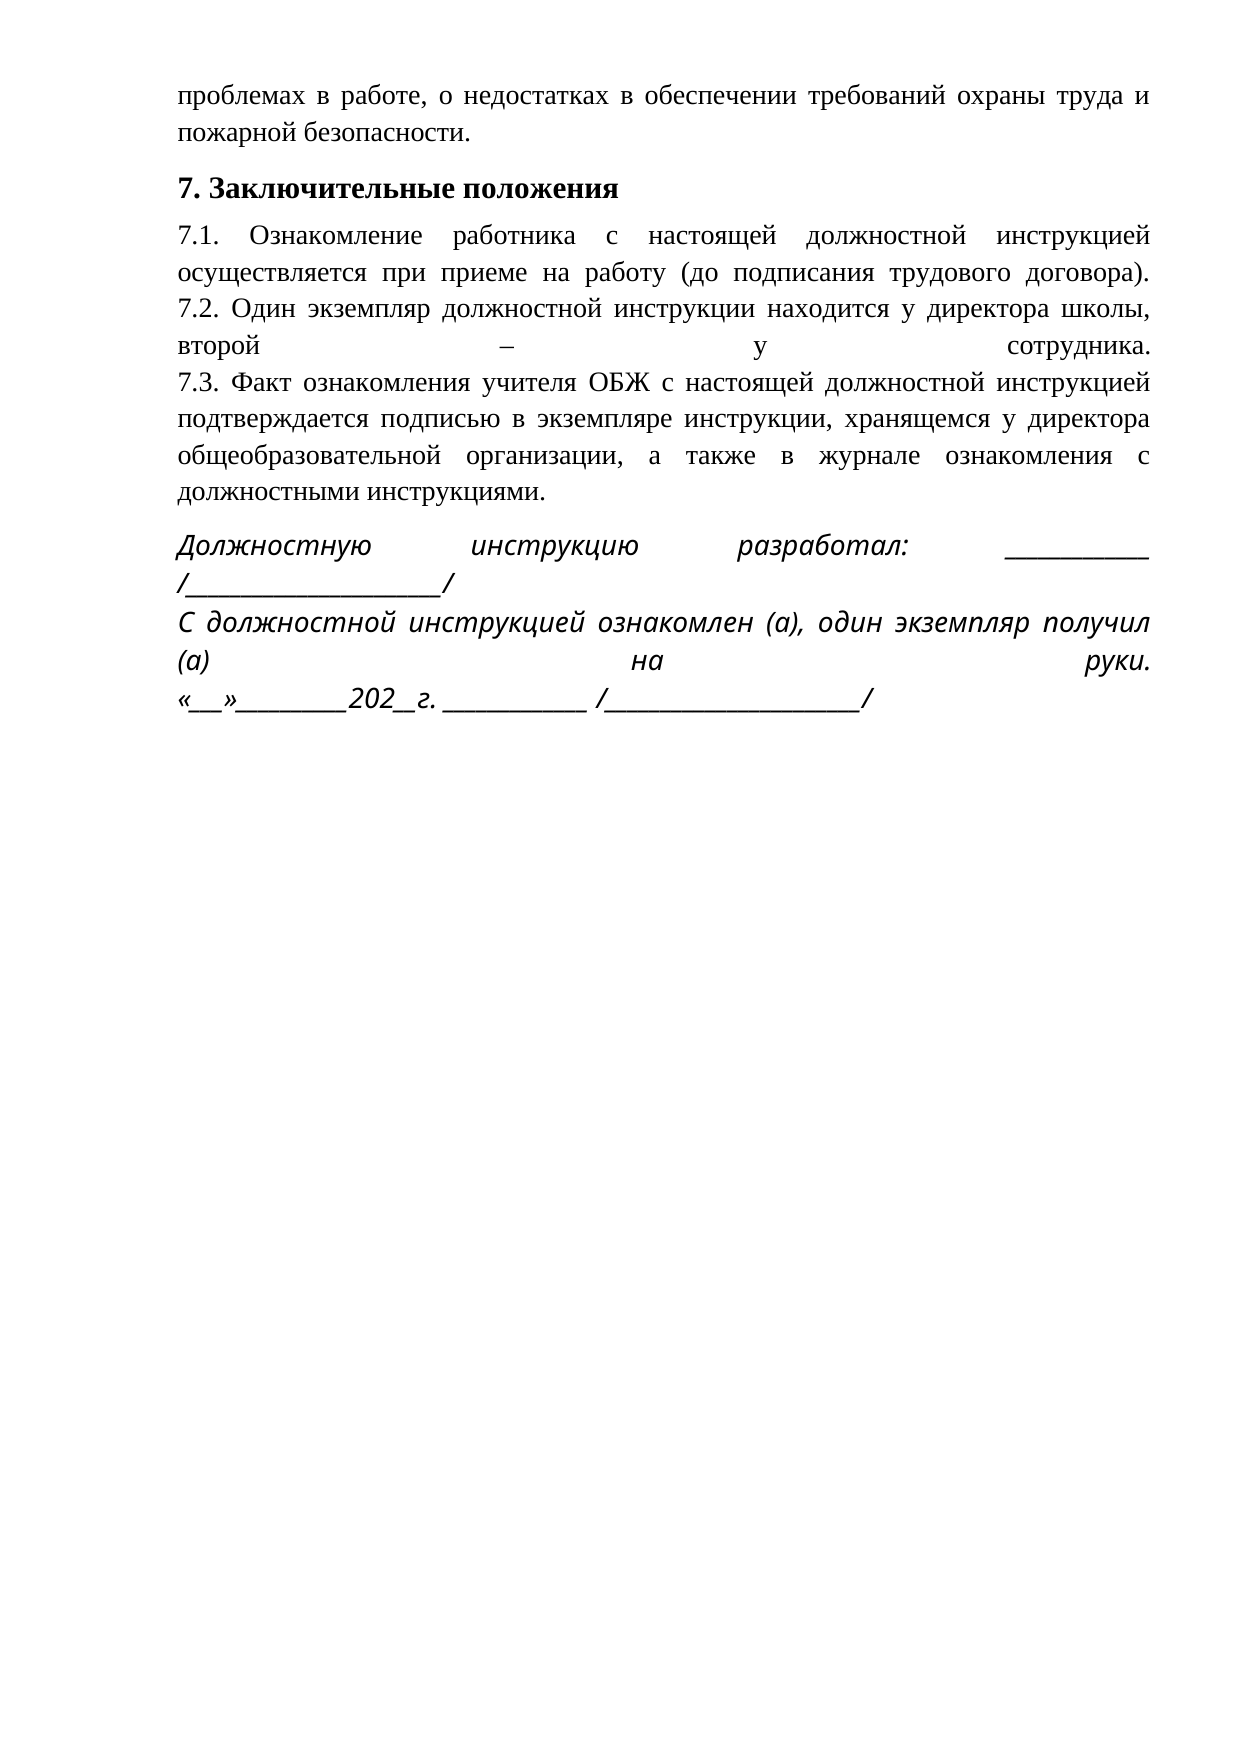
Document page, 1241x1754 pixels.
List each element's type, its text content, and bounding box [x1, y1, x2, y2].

text 7.1. Ознакомление работника с настоящей должностной инструкцией осуществляется при приеме на работу (до подписания трудового договора). 7.2. Один экземпляр должностной инструкции находится у директора школы, второй – у сотрудника. 7.3. Факт ознакомления учителя ОБЖ с настоящей должностной инструкцией подтверждается подписью в экземпляре инструкции, хранящемся у директора общеобразовательной организации, а также в журнале ознакомления с должностными инструкциями. [177, 214, 1152, 507]
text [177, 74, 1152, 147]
text С должностной инструкцией ознакомлен (а), один экземпляр получил (а) на руки. «___»__________202__г. _____________ /_______________________/ [177, 602, 1152, 717]
text 7. Заключительные положения [177, 166, 1152, 205]
text Должностную инструкцию разработал: _____________ /_______________________/ [177, 525, 1152, 602]
